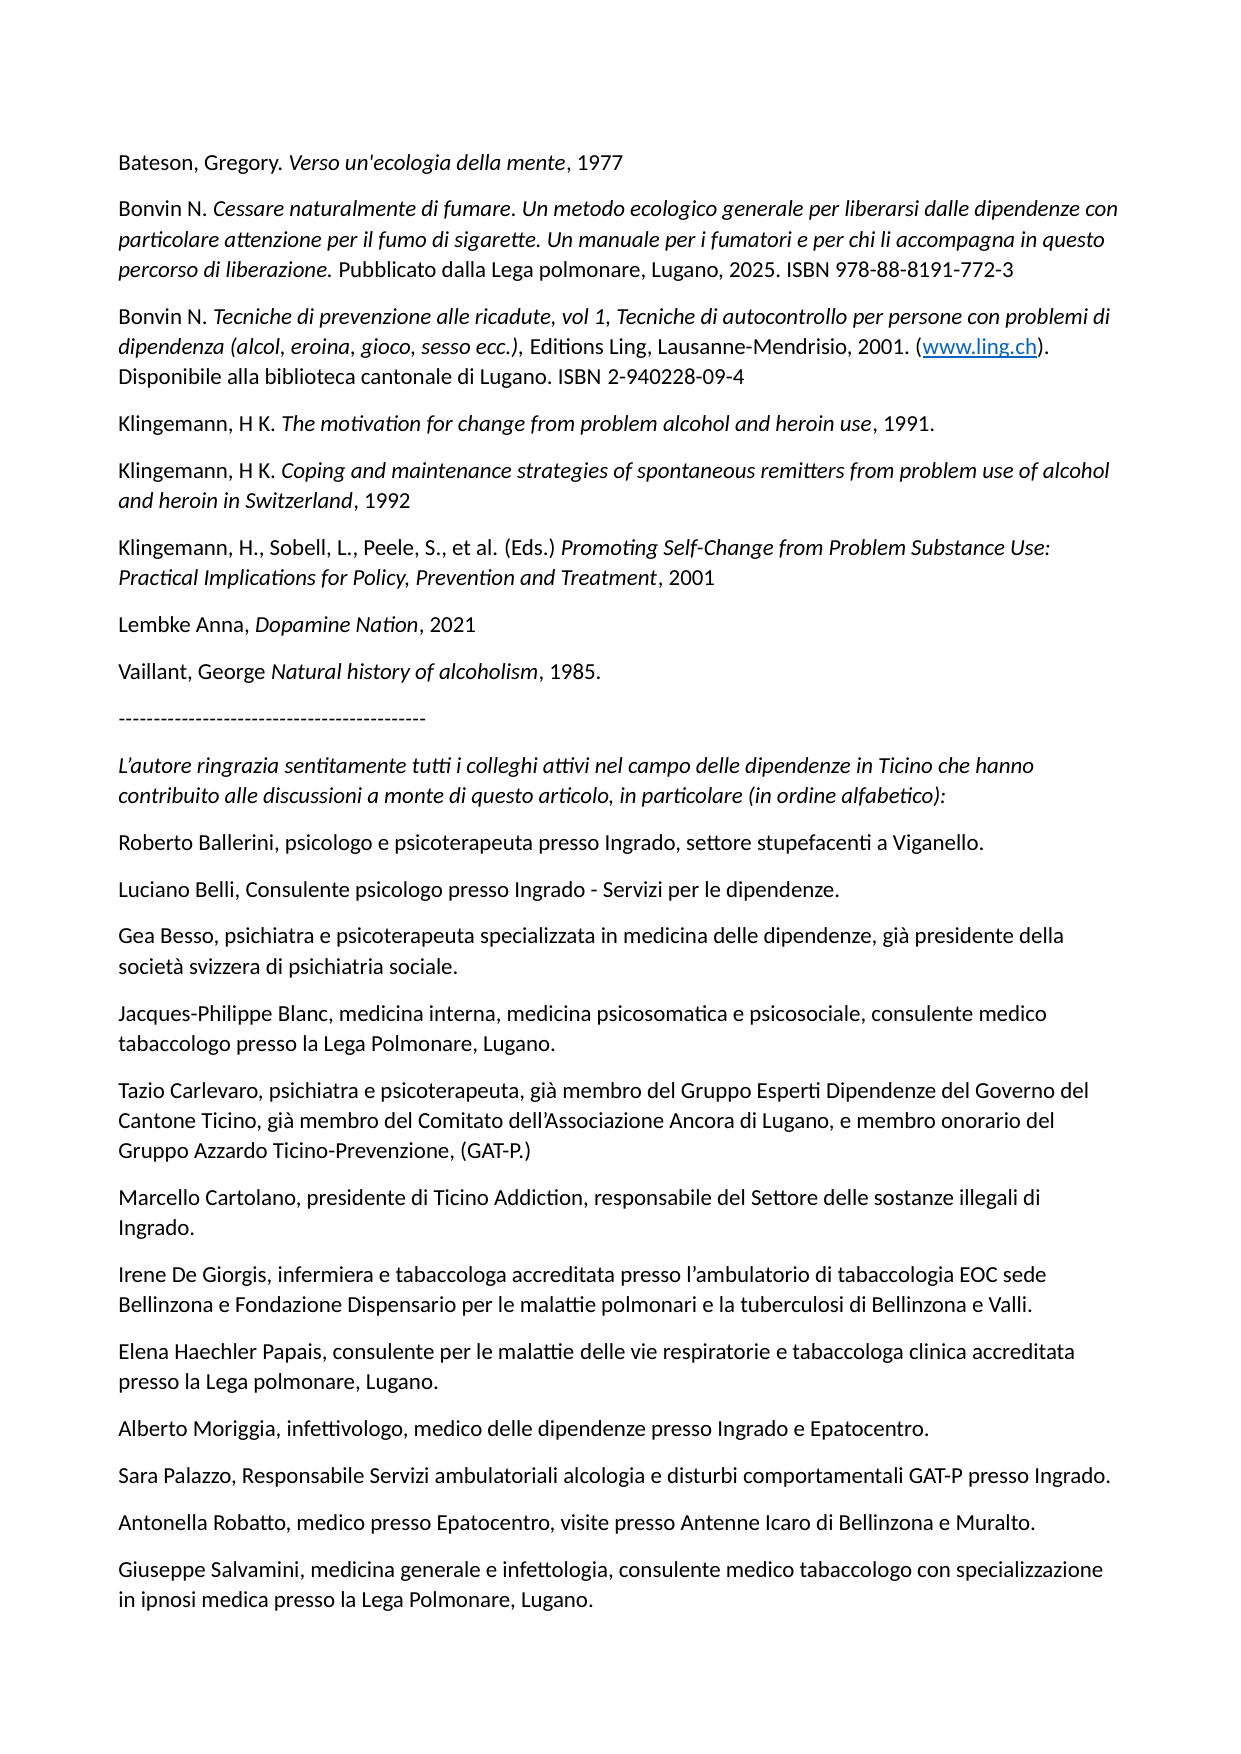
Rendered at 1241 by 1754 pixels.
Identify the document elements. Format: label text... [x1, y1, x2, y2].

text Antonella Robatto, medico presso Epatocentro, visite presso Antenne Icaro di Bellinzona e Muralto. [118, 1508, 1122, 1536]
text Klingemann, H K. Coping and maintenance strategies of spontaneous remitters from problem use of alcohol and heroin in Switzerland, 1992 [118, 456, 1122, 514]
text Bonvin N. Tecniche di prevenzione alle ricadute, vol 1, Tecniche di autocontrollo per persone con problemi di dipendenza (alcol, eroina, gioco, sesso ecc.), Editions Ling, Lausanne-Mendrisio, 2001. (www.ling.ch). Disponibile alla biblioteca cantonale di Lugano. ISBN 2-940228-09-4 [118, 302, 1122, 390]
text Luciano Belli, Consulente psicologo presso Ingrado - Servizi per le dipendenze. [118, 875, 1122, 903]
text Vaillant, George Natural history of alcoholism, 1985. [118, 657, 1122, 685]
text Irene De Giorgis, infermiera e tabaccologa accreditata presso l’ambulatorio di tabaccologia EOC sede Bellinzona e Fondazione Dispensario per le malattie polmonari e la tuberculosi di Bellinzona e Valli. [118, 1260, 1122, 1318]
text Bonvin N. Cessare naturalmente di fumare. Un metodo ecologico generale per liberarsi dalle dipendenze con particolare attenzione per il fumo di sigarette. Un manuale per i fumatori e per chi li accompagna in questo percorso di liberazione. Pubblicato dalla Lega polmonare, Lugano, 2025. ISBN 978-88-8191-772-3 [118, 194, 1122, 283]
text Bateson, Gregory. Verso un'ecologia della mente, 1977 [118, 148, 1122, 176]
text Alberto Moriggia, infettivologo, medico delle dipendenze presso Ingrado e Epatocentro. [118, 1414, 1122, 1442]
text Klingemann, H., Sobell, L., Peele, S., et al. (Eds.) Promoting Self-Change from Problem Substance Use: Practical Implications for Policy, Prevention and Treatment, 2001 [118, 533, 1122, 591]
text Sara Palazzo, Responsabile Servizi ambulatoriali alcologia e disturbi comportamentali GAT-P presso Ingrado. [118, 1461, 1122, 1489]
text Klingemann, H K. The motivation for change from problem alcohol and heroin use, 1991. [118, 409, 1122, 437]
text Elena Haechler Papais, consulente per le malattie delle vie respiratorie e tabaccologa clinica accreditata presso la Lega polmonare, Lugano. [118, 1337, 1122, 1395]
text Gea Besso, psichiatra e psicoterapeuta specializzata in medicina delle dipendenze, già presidente della società svizzera di psichiatria sociale. [118, 922, 1122, 980]
text Marcello Cartolano, presidente di Ticino Addiction, responsabile del Settore delle sostanze illegali di Ingrado. [118, 1183, 1122, 1241]
text Giuseppe Salvamini, medicina generale e infettologia, consulente medico tabaccologo con specializzazione in ipnosi medica presso la Lega Polmonare, Lugano. [118, 1555, 1122, 1613]
text Tazio Carlevaro, psichiatra e psicoterapeuta, già membro del Gruppo Esperti Dipendenze del Governo del Cantone Ticino, già membro del Comitato dell’Associazione Ancora di Lugano, e membro onorario del Gruppo Azzardo Ticino-Prevenzione, (GAT-P.) [118, 1076, 1122, 1164]
text Lembke Anna, Dopamine Nation, 2021 [118, 610, 1122, 638]
text Roberto Ballerini, psicologo e psicoterapeuta presso Ingrado, settore stupefacenti a Viganello. [118, 828, 1122, 856]
text Jacques-Philippe Blanc, medicina interna, medicina psicosomatica e psicosociale, consulente medico tabaccologo presso la Lega Polmonare, Lugano. [118, 999, 1122, 1057]
text L’autore ringrazia sentitamente tutti i colleghi attivi nel campo delle dipendenze in Ticino che hanno contribuito alle discussioni a monte di questo articolo, in particolare (in ordine alfabetico): [118, 751, 1122, 809]
text -------------------------------------------- [118, 704, 1122, 732]
